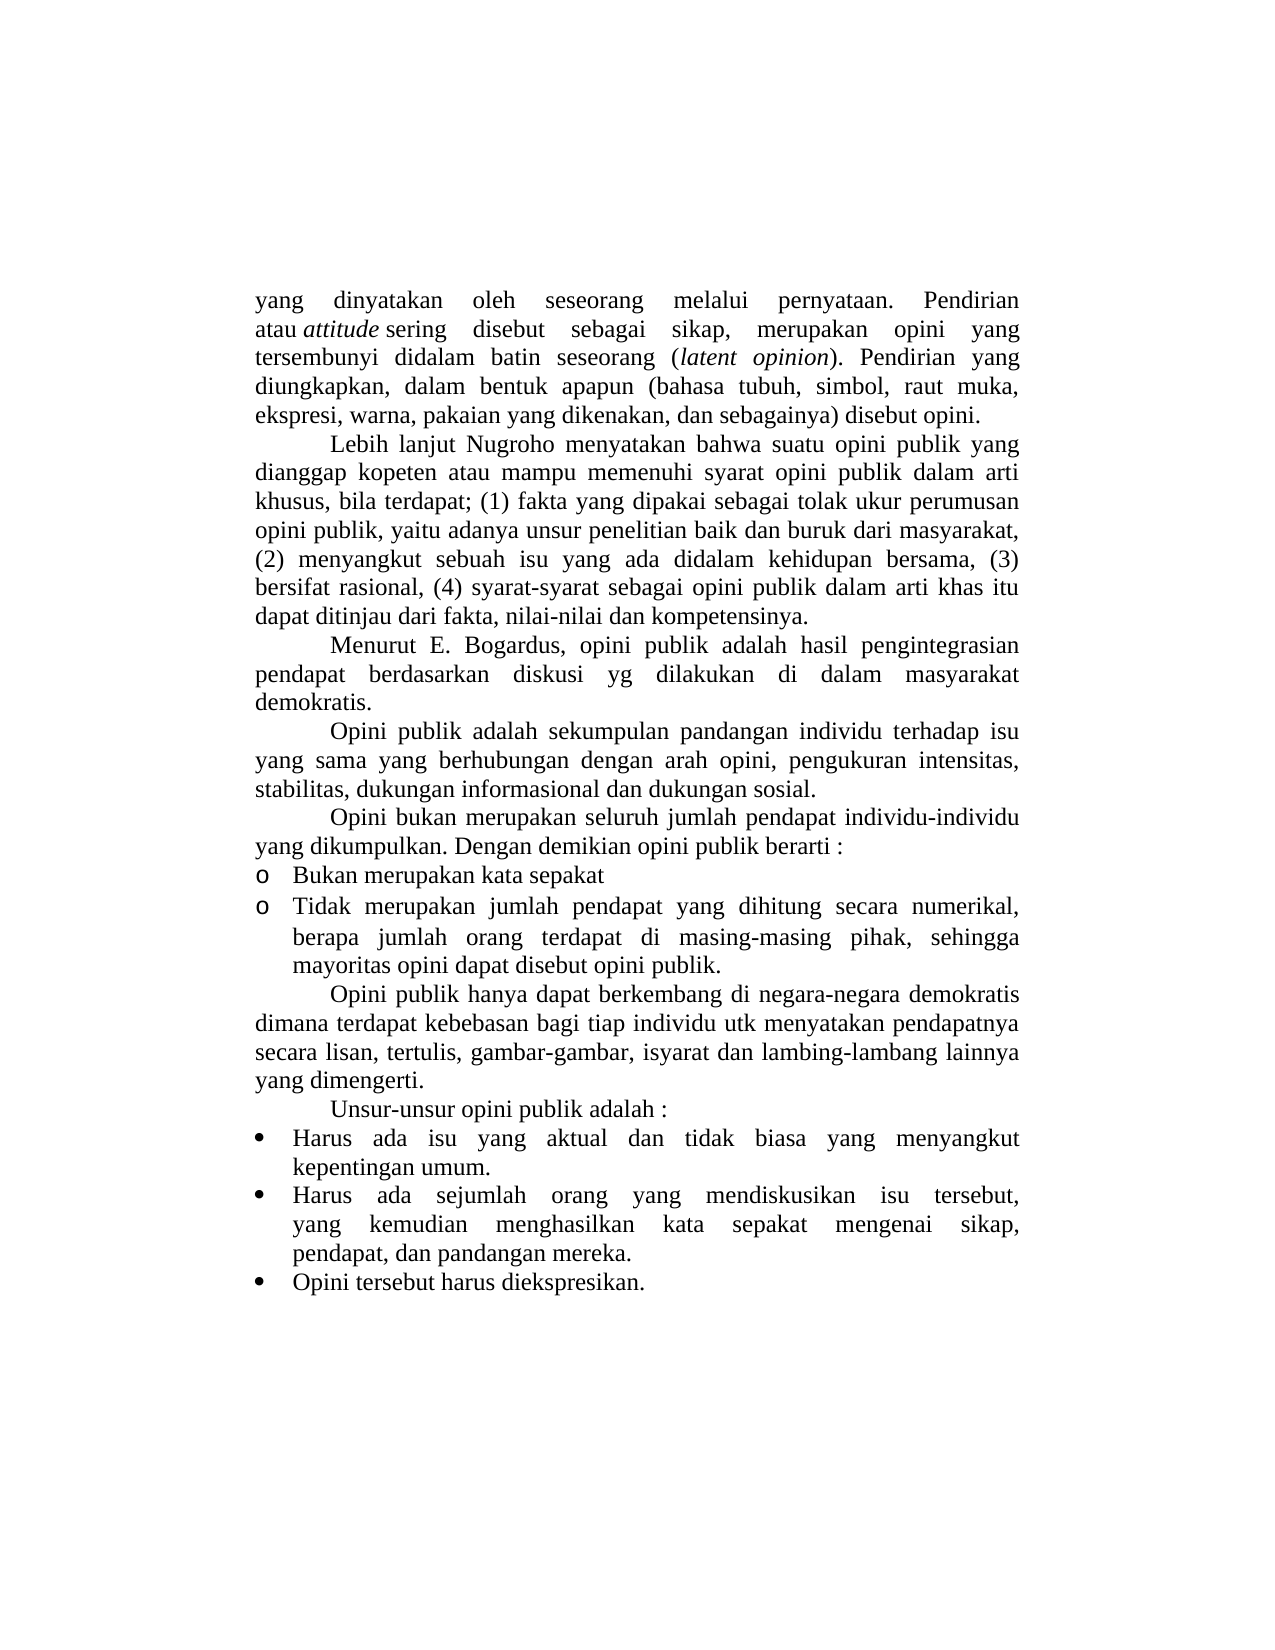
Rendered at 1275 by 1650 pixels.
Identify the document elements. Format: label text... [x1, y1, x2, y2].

text Opini bukan merupakan seluruh jumlah pendapat individu-individu yang dikumpulkan. Dengan demikian opini publik berarti : [255, 802, 1020, 860]
text Opini publik adalah sekumpulan pandangan individu terhadap isu yang sama yang berhubungan dengan arah opini, pengukuran intensitas, stabilitas, dukungan informasional dan dukungan sosial. [255, 716, 1020, 802]
list Tidak merupakan jumlah pendapat yang dihitung secara numerikal, berapa jumlah orang terdapat di masing-masing pihak, sehingga mayoritas opini dapat disebut opini publik. [255, 891, 1020, 979]
text Menurut E. Bogardus, opini publik adalah hasil pengintegrasian pendapat berdasarkan diskusi yg dilakukan di dalam masyarakat demokratis. [255, 630, 1020, 716]
list Harus ada isu yang aktual dan tidak biasa yang menyangkut kepentingan umum. [255, 1123, 1020, 1180]
list Bukan merupakan kata sepakat [255, 860, 1020, 891]
text Opini publik hanya dapat berkembang di negara-negara demokratis dimana terdapat kebebasan bagi tiap individu utk menyatakan pendapatnya secara lisan, tertulis, gambar-gambar, isyarat dan lambing-lambang lainnya yang dimengerti. [255, 979, 1020, 1094]
list Harus ada sejumlah orang yang mendiskusikan isu tersebut, yang kemudian menghasilkan kata sepakat mengenai sikap, pendapat, dan pandangan mereka. [255, 1180, 1020, 1267]
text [255, 285, 1020, 429]
text Lebih lanjut Nugroho menyatakan bahwa suatu opini publik yang dianggap kopeten atau mampu memenuhi syarat opini publik dalam arti khusus, bila terdapat; (1) fakta yang dipakai sebagai tolak ukur perumusan opini publik, yaitu adanya unsur penelitian baik dan buruk dari masyarakat, (2) menyangkut sebuah isu yang ada didalam kehidupan bersama, (3) bersifat rasional, (4) syarat-syarat sebagai opini publik dalam arti khas itu dapat ditinjau dari fakta, nilai-nilai dan kompetensinya. [255, 429, 1020, 630]
text Unsur-unsur opini publik adalah : [255, 1094, 1020, 1123]
list Opini tersebut harus diekspresikan. [255, 1267, 1020, 1295]
